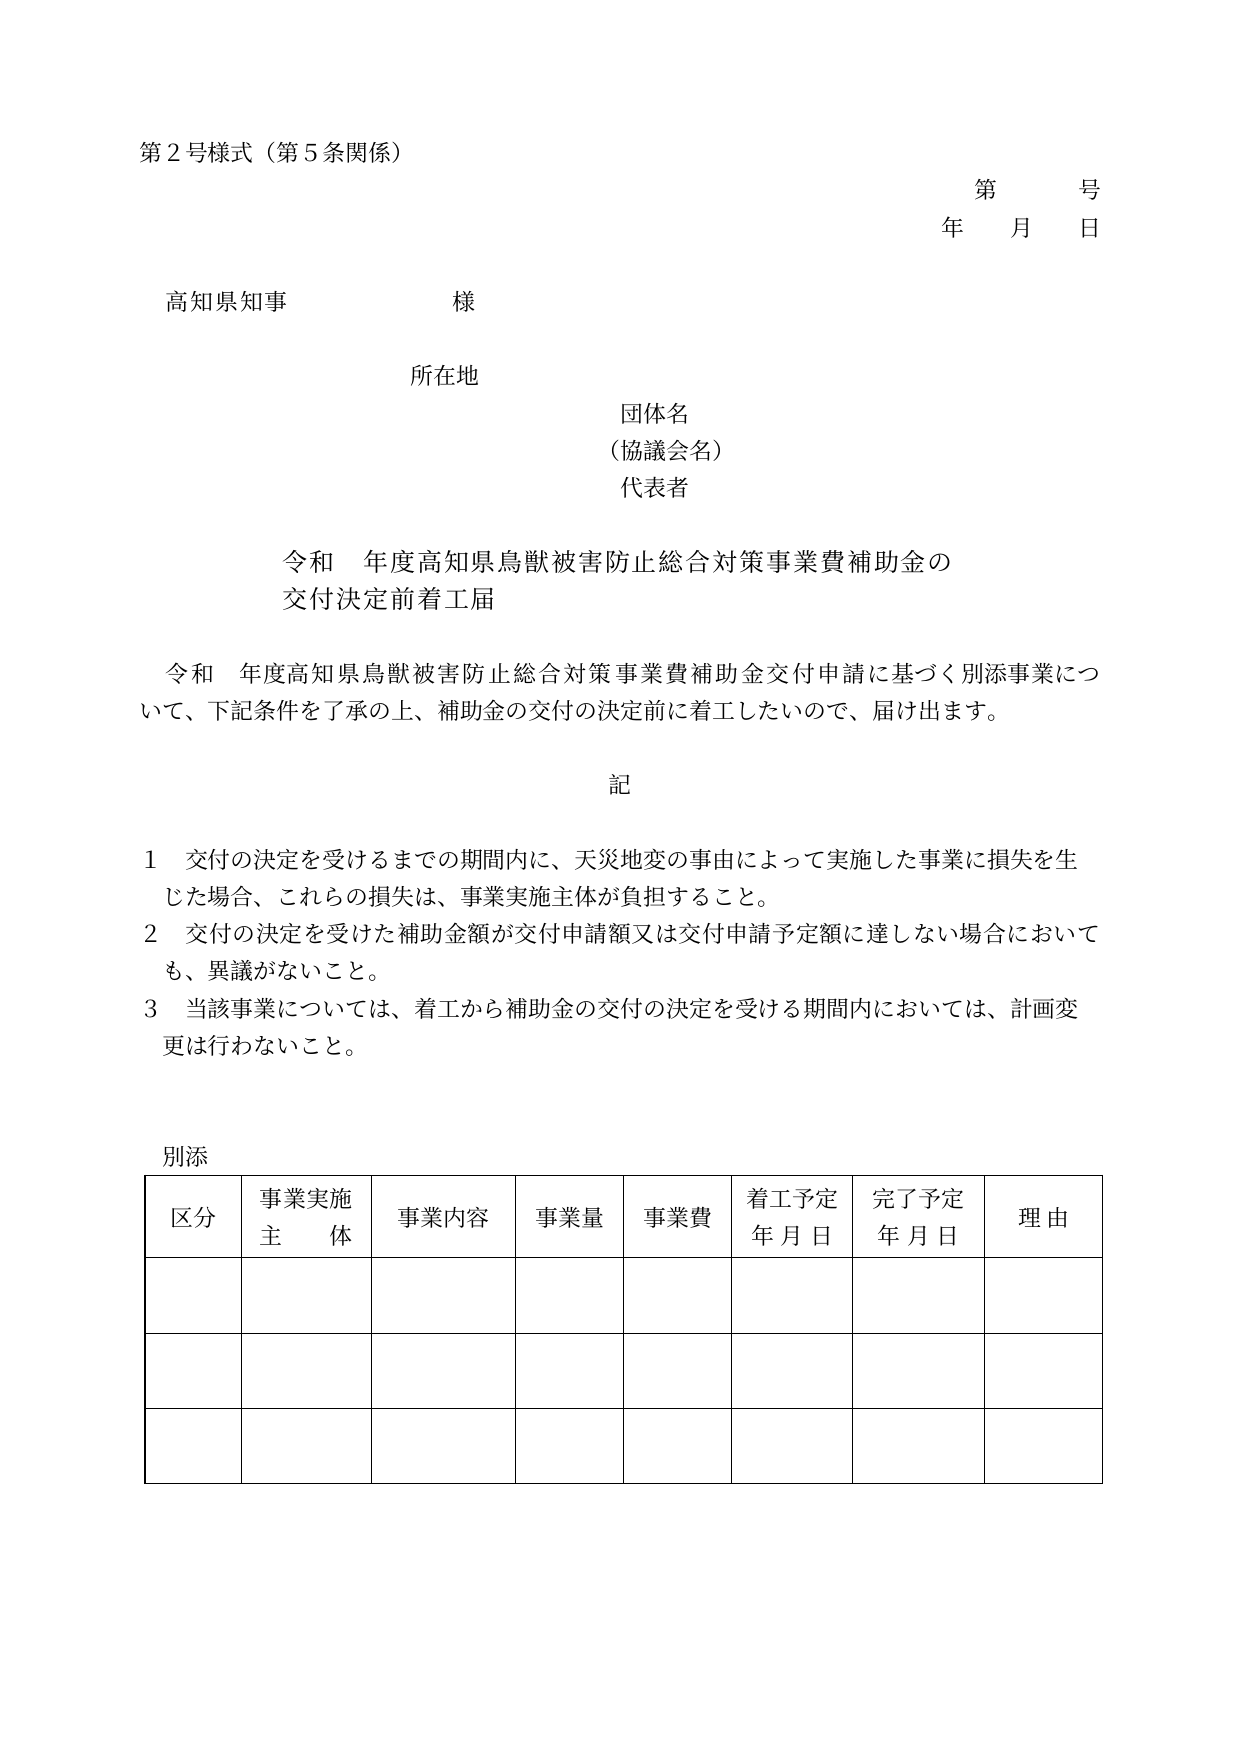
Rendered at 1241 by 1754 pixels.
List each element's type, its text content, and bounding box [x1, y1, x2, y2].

table_cell [372, 1409, 515, 1483]
table_header 理 由 [985, 1176, 1102, 1257]
table_header 着工予定 年 月 日 [732, 1176, 852, 1257]
text 代表者 [139, 468, 1101, 505]
table_cell [242, 1409, 371, 1483]
text 記 [139, 765, 1101, 803]
text １ 交付の決定を受けるまでの期間内に、天災地変の事由によって実施した事業に損失を生じた場合、これらの損失は、事業実施主体が負担すること。 [139, 840, 1101, 914]
text ３ 当該事業については、着工から補助金の交付の決定を受ける期間内においては、計画変更は行わないこと。 [139, 988, 1101, 1063]
table_cell [624, 1409, 731, 1483]
table_cell [853, 1258, 984, 1332]
text 所在地 [139, 356, 1101, 393]
text （協議会名） [139, 431, 1101, 468]
table_cell [732, 1334, 852, 1408]
text 別添 [139, 1137, 1101, 1174]
table_cell [516, 1334, 623, 1408]
table_cell [853, 1409, 984, 1483]
table_cell [372, 1334, 515, 1408]
table_cell [853, 1334, 984, 1408]
table_cell [985, 1409, 1102, 1483]
text 高知県知事 様 [139, 282, 1101, 319]
table_cell [985, 1334, 1102, 1408]
table_header 事業費 [624, 1176, 731, 1257]
table_cell [732, 1409, 852, 1483]
text 団体名 [139, 393, 1101, 431]
text 第２号様式（第５条関係） [139, 133, 1101, 170]
text 令和 年度高知県鳥獣被害防止総合対策事業費補助金の [139, 542, 1101, 579]
text 第 号 [139, 170, 1101, 208]
table_header 事業実施 主 体 [242, 1176, 371, 1257]
table_cell [146, 1409, 241, 1483]
table_cell [516, 1258, 623, 1332]
table_cell [146, 1334, 241, 1408]
table_header 事業量 [516, 1176, 623, 1257]
table_cell [985, 1258, 1102, 1332]
table_header 区分 [146, 1176, 241, 1257]
table_header 完了予定 年 月 日 [853, 1176, 984, 1257]
table_cell [516, 1409, 623, 1483]
text 令和 年度高知県鳥獣被害防止総合対策事業費補助金交付申請に基づく別添事業について、下記条件を了承の上、補助金の交付の決定前に着工したいので、届け出ます。 [139, 654, 1101, 728]
table_cell [624, 1334, 731, 1408]
table_cell [624, 1258, 731, 1332]
table_header 事業内容 [372, 1176, 515, 1257]
text 年 月 日 [139, 208, 1101, 245]
table_cell [732, 1258, 852, 1332]
table_cell [242, 1334, 371, 1408]
table_cell [146, 1258, 241, 1332]
table_cell [242, 1258, 371, 1332]
text 交付決定前着工届 [139, 579, 1101, 617]
text ２ 交付の決定を受けた補助金額が交付申請額又は交付申請予定額に達しない場合においても、異議がないこと。 [139, 914, 1101, 988]
table_cell [372, 1258, 515, 1332]
